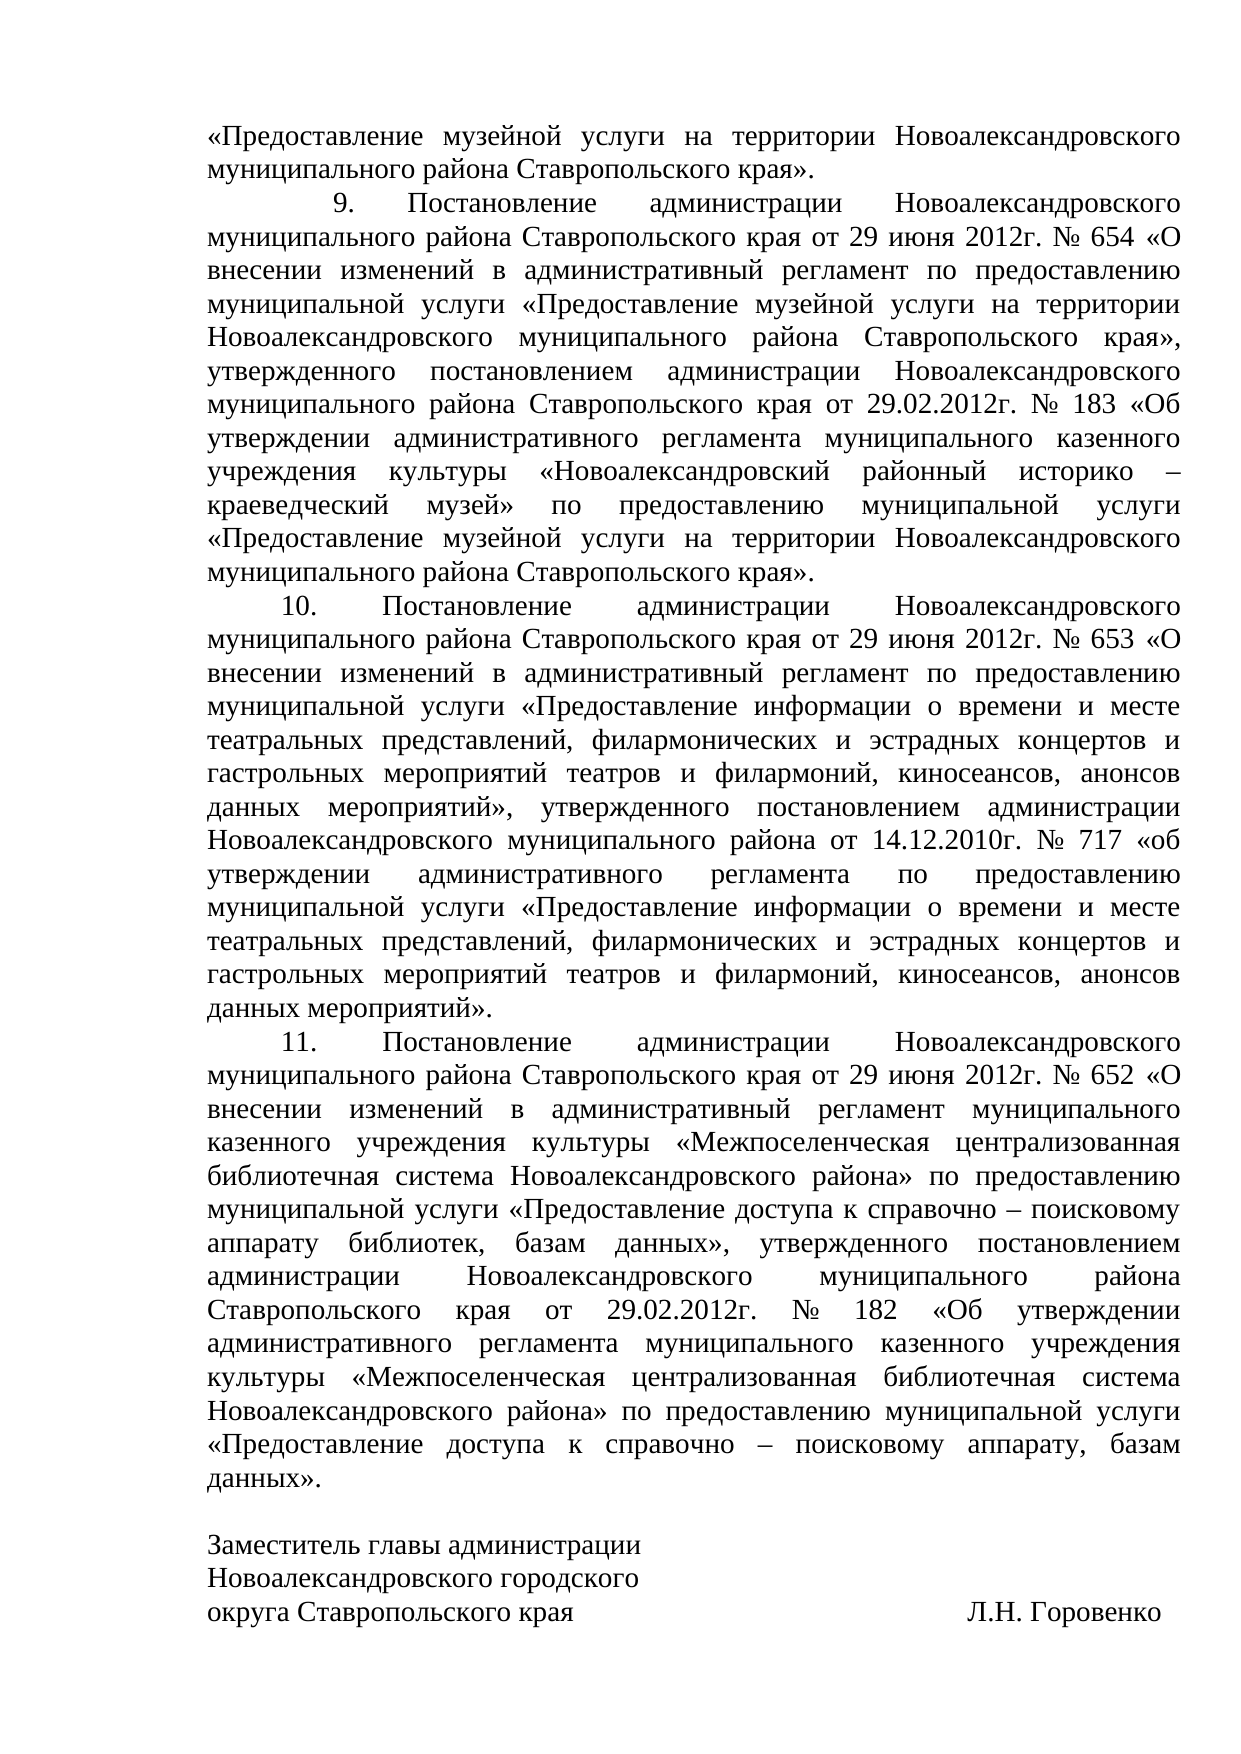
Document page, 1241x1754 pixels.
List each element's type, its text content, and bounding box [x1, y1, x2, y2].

title 11. Постановление администрации Новоалександровского муниципального района Ставропольского края от 29 июня 2012г. № 652 «О внесении изменений в административный регламент муниципального казенного учреждения культуры «Межпоселенческая централизованная библиотечная система Новоалександровского района» по предоставлению муниципальной услуги «Предоставление доступа к справочно – поисковому аппарату библиотек, базам данных», утвержденного постановлением администрации Новоалександровского муниципального района Ставропольского края от 29.02.2012г. № 182 «Об утверждении административного регламента муниципального казенного учреждения культуры «Межпоселенческая централизованная библиотечная система Новоалександровского района» по предоставлению муниципальной услуги «Предоставление доступа к справочно – поисковому аппарату, базам данных». [207, 1024, 1181, 1493]
title Заместитель главы администрации [207, 1527, 1181, 1560]
title 10. Постановление администрации Новоалександровского муниципального района Ставропольского края от 29 июня 2012г. № 653 «О внесении изменений в административный регламент по предоставлению муниципальной услуги «Предоставление информации о времени и месте театральных представлений, филармонических и эстрадных концертов и гастрольных мероприятий театров и филармоний, киносеансов, анонсов данных мероприятий», утвержденного постановлением администрации Новоалександровского муниципального района от 14.12.2010г. № 717 «об утверждении административного регламента по предоставлению муниципальной услуги «Предоставление информации о времени и месте театральных представлений, филармонических и эстрадных концертов и гастрольных мероприятий театров и филармоний, киносеансов, анонсов данных мероприятий». [207, 588, 1181, 1024]
title 9. Постановление администрации Новоалександровского муниципального района Ставропольского края от 29 июня 2012г. № 654 «О внесении изменений в административный регламент по предоставлению муниципальной услуги «Предоставление музейной услуги на территории Новоалександровского муниципального района Ставропольского края», утвержденного постановлением администрации Новоалександровского муниципального района Ставропольского края от 29.02.2012г. № 183 «Об утверждении административного регламента муниципального казенного учреждения культуры «Новоалександровский районный историко – краеведческий музей» по предоставлению муниципальной услуги «Предоставление музейной услуги на территории Новоалександровского муниципального района Ставропольского края». [207, 185, 1181, 588]
title Новоалександровского городского [207, 1560, 1181, 1594]
title округа Ставропольского края Л.Н. Горовенко [207, 1594, 1181, 1627]
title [207, 118, 1181, 185]
